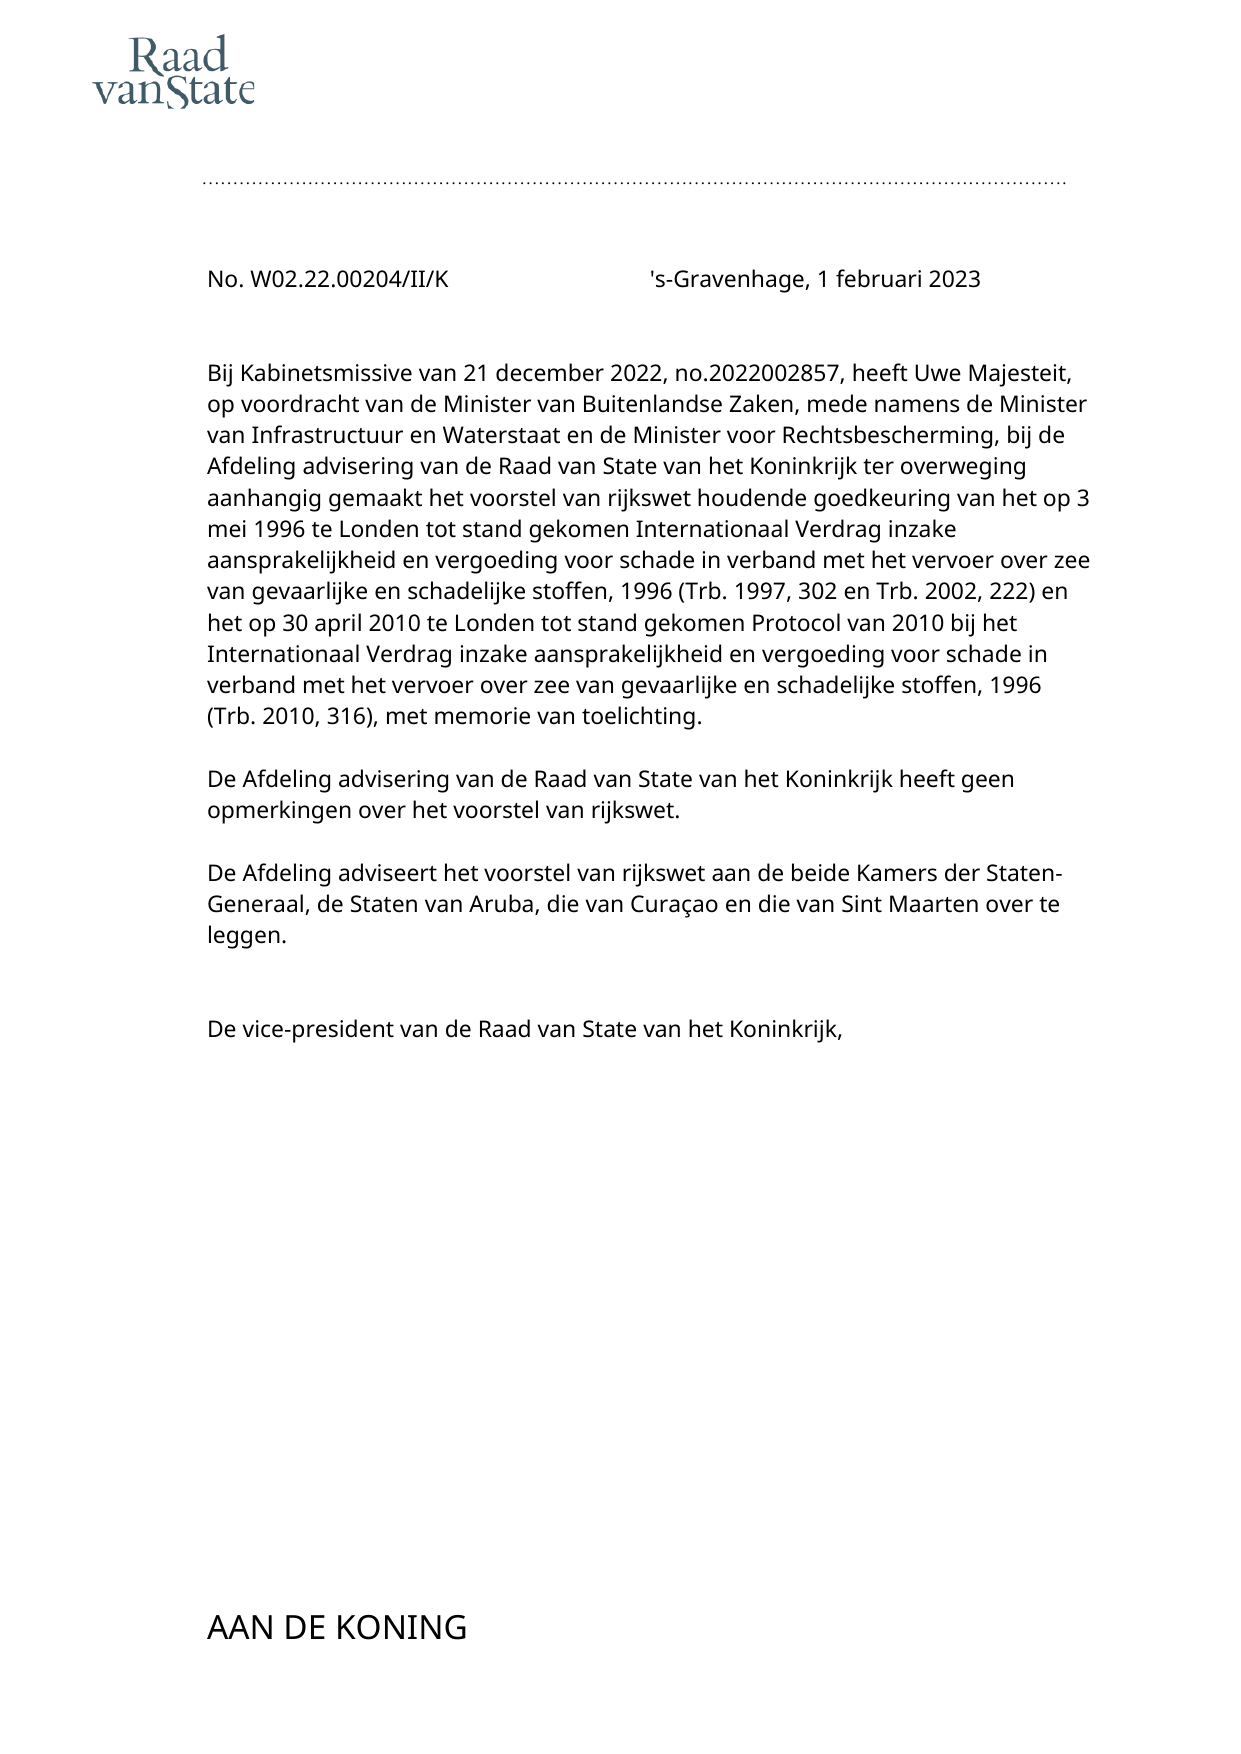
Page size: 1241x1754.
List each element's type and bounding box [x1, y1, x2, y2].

picture [91, 33, 254, 109]
